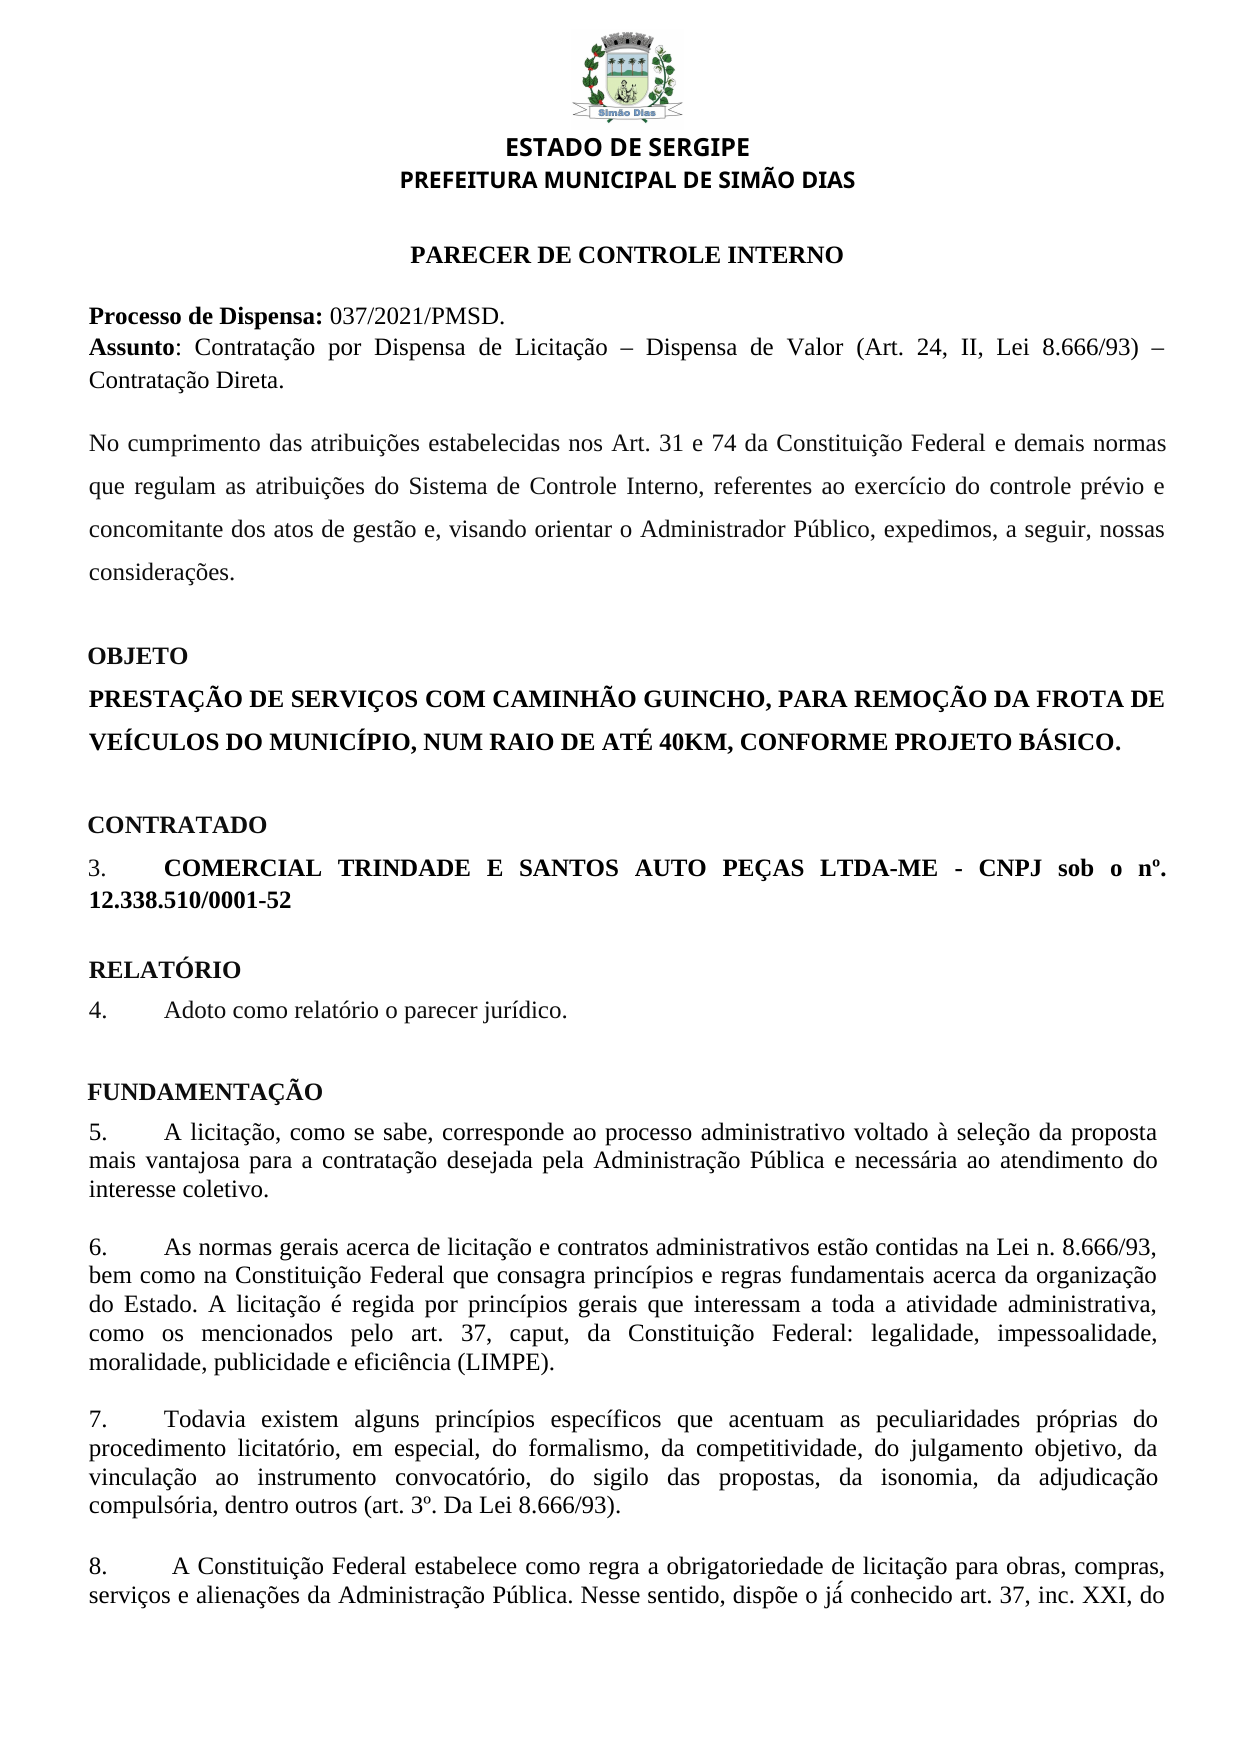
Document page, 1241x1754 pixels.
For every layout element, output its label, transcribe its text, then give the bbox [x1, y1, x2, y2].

picture [571, 29, 684, 130]
list PRESTAÇÃO DE SERVIÇOS COM CAMINHÃO GUINCHO, PARA REMOÇÃO DA FROTA DE VEÍCULOS DO MUNICÍPIO, NUM RAIO DE ATÉ 40KM, CONFORME PROJETO BÁSICO. [0, 684, 1166, 756]
text OBJETO [87, 641, 1166, 669]
list COMERCIAL TRINDADE E SANTOS AUTO PEÇAS LTDA-ME - CNPJ sob o nº. 12.338.510/0001-52 [88, 853, 1166, 914]
text Assunto: Contratação por Dispensa de Licitação – Dispensa de Valor (Art. 24, II, Lei 8.666/93) – Contratação Direta. [89, 332, 1166, 394]
text CONTRATADO [87, 810, 1166, 839]
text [89, 1551, 1166, 1608]
text RELATÓRIO [89, 955, 1166, 984]
text 7. Todavia existem alguns princípios específicos que acentuam as peculiaridades próprias do procedimento licitatório, em especial, do formalismo, da competitividade, do julgamento objetivo, da vinculação ao instrumento convocatório, do sigilo das propostas, da isonomia, da adjudicação compulsória, dentro outros (art. 3º. Da Lei 8.666/93). [89, 1404, 1159, 1519]
list No cumprimento das atribuições estabelecidas nos Art. 31 e 74 da Constituição Federal e demais normas que regulam as atribuições do Sistema de Controle Interno, referentes ao exercício do controle prévio e concomitante dos atos de gestão e, visando orientar o Administrador Público, expedimos, a seguir, nossas considerações. [0, 428, 1166, 586]
text PARECER DE CONTROLE INTERNO [89, 241, 1166, 269]
text FUNDAMENTAÇÃO [87, 1077, 1166, 1105]
text 5. A licitação, como se sabe, corresponde ao processo administrativo voltado à seleção da proposta mais vantajosa para a contratação desejada pela Administração Pública e necessária ao atendimento do interesse coletivo. [89, 1117, 1159, 1203]
text 6. As normas gerais acerca de licitação e contratos administrativos estão contidas na Lei n. 8.666/93, bem como na Constituição Federal que consagra princípios e regras fundamentais acerca da organização do Estado. A licitação é regida por princípios gerais que interessam a toda a atividade administrativa, como os mencionados pelo art. 37, caput, da Constituição Federal: legalidade, impessoalidade, moralidade, publicidade e eficiência (LIMPE). [89, 1232, 1159, 1376]
text Processo de Dispensa: 037/2021/PMSD. [89, 301, 1166, 330]
list 4. Adoto como relatório o parecer jurídico. [0, 996, 1166, 1024]
